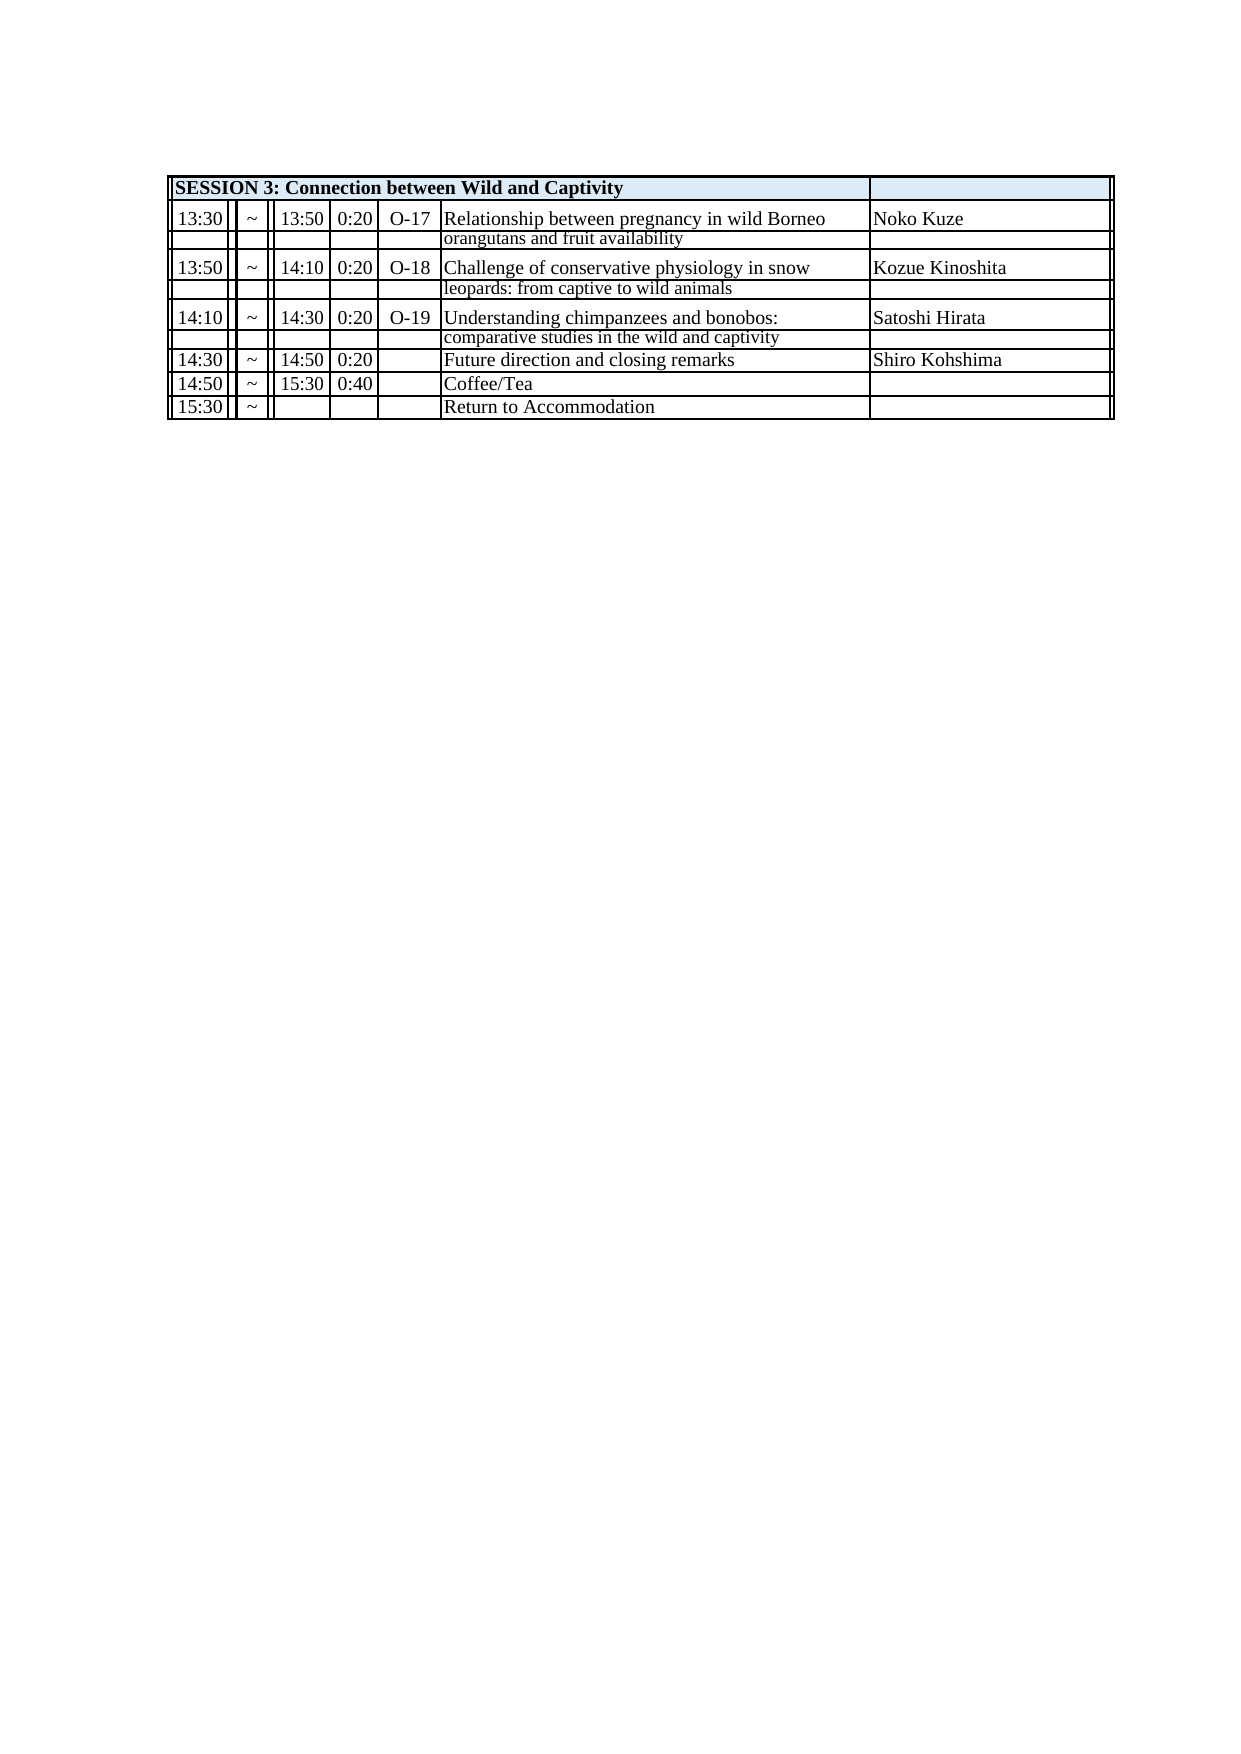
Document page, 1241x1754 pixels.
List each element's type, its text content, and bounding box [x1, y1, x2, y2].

table_cell ~ [238, 373, 267, 395]
table_cell [229, 300, 235, 328]
table_cell O-17 [379, 201, 440, 230]
table_cell 13:30 [173, 201, 227, 230]
table_cell O-18 [379, 250, 440, 279]
table_cell [269, 397, 273, 418]
table_cell 0:20 [331, 350, 377, 371]
table_cell [229, 281, 235, 298]
table_cell leopards: from captive to wild animals [442, 281, 869, 298]
table_cell [173, 232, 227, 248]
table_cell [269, 250, 273, 279]
table_cell [269, 201, 273, 230]
table_cell [269, 232, 273, 248]
table_cell [379, 281, 440, 298]
table_cell [269, 373, 273, 395]
table_cell [379, 373, 440, 395]
table_cell [871, 331, 1109, 347]
table_cell 0:20 [331, 250, 377, 279]
table_header [871, 178, 1109, 199]
table_cell 15:30 [275, 373, 329, 395]
table_cell Satoshi Hirata [871, 300, 1109, 328]
table_cell ~ [238, 201, 267, 230]
table_cell Shiro Kohshima [871, 350, 1109, 371]
table_cell [275, 281, 329, 298]
table_cell [275, 397, 329, 418]
table_cell ~ [238, 250, 267, 279]
table_cell [331, 331, 377, 347]
table_cell [269, 331, 273, 347]
table_cell [269, 300, 273, 328]
table_cell [871, 373, 1109, 395]
table_cell 14:10 [275, 250, 329, 279]
table_cell Challenge of conservative physiology in snow [442, 250, 869, 279]
table_cell 14:10 [173, 300, 227, 328]
table_cell orangutans and fruit availability [442, 232, 869, 248]
table_cell [331, 232, 377, 248]
table_cell 13:50 [275, 201, 329, 230]
table_cell [331, 397, 377, 418]
table_cell [275, 331, 329, 347]
table_cell 14:50 [173, 373, 227, 395]
table_cell Return to Accommodation [442, 397, 869, 418]
table_cell 14:30 [173, 350, 227, 371]
table_cell [229, 350, 235, 371]
table_cell 13:50 [173, 250, 227, 279]
table_cell [269, 350, 273, 371]
table_cell ~ [238, 397, 267, 418]
table_cell Future direction and closing remarks [442, 350, 869, 371]
table_cell Relationship between pregnancy in wild Borneo [442, 201, 869, 230]
table_cell Understanding chimpanzees and bonobos: [442, 300, 869, 328]
table_cell 0:40 [331, 373, 377, 395]
table_cell ~ [238, 300, 267, 328]
table_cell [229, 201, 235, 230]
table_cell ~ [238, 350, 267, 371]
table_cell [269, 281, 273, 298]
table_cell [229, 331, 235, 347]
table_cell 0:20 [331, 300, 377, 328]
table_cell 0:20 [331, 201, 377, 230]
table_cell [173, 281, 227, 298]
table_cell [331, 281, 377, 298]
table_cell [229, 397, 235, 418]
table_cell [871, 281, 1109, 298]
table_cell [379, 232, 440, 248]
table_cell Noko Kuze [871, 201, 1109, 230]
table_cell [275, 232, 329, 248]
table_cell [379, 331, 440, 347]
table_cell [379, 350, 440, 371]
table_cell comparative studies in the wild and captivity [442, 331, 869, 347]
table_cell [238, 331, 267, 347]
table_cell [229, 373, 235, 395]
table_cell Kozue Kinoshita [871, 250, 1109, 279]
table_cell [238, 232, 267, 248]
table_cell Coffee/Tea [442, 373, 869, 395]
table_header SESSION 3: Connection between Wild and Captivity [173, 178, 869, 199]
table_cell [871, 232, 1109, 248]
table_cell 15:30 [173, 397, 227, 418]
table_cell [173, 331, 227, 347]
table_cell [871, 397, 1109, 418]
table_cell [379, 397, 440, 418]
table_cell [238, 281, 267, 298]
table_cell [229, 232, 235, 248]
table_cell O-19 [379, 300, 440, 328]
table_cell 14:50 [275, 350, 329, 371]
table_cell 14:30 [275, 300, 329, 328]
table_cell [229, 250, 235, 279]
